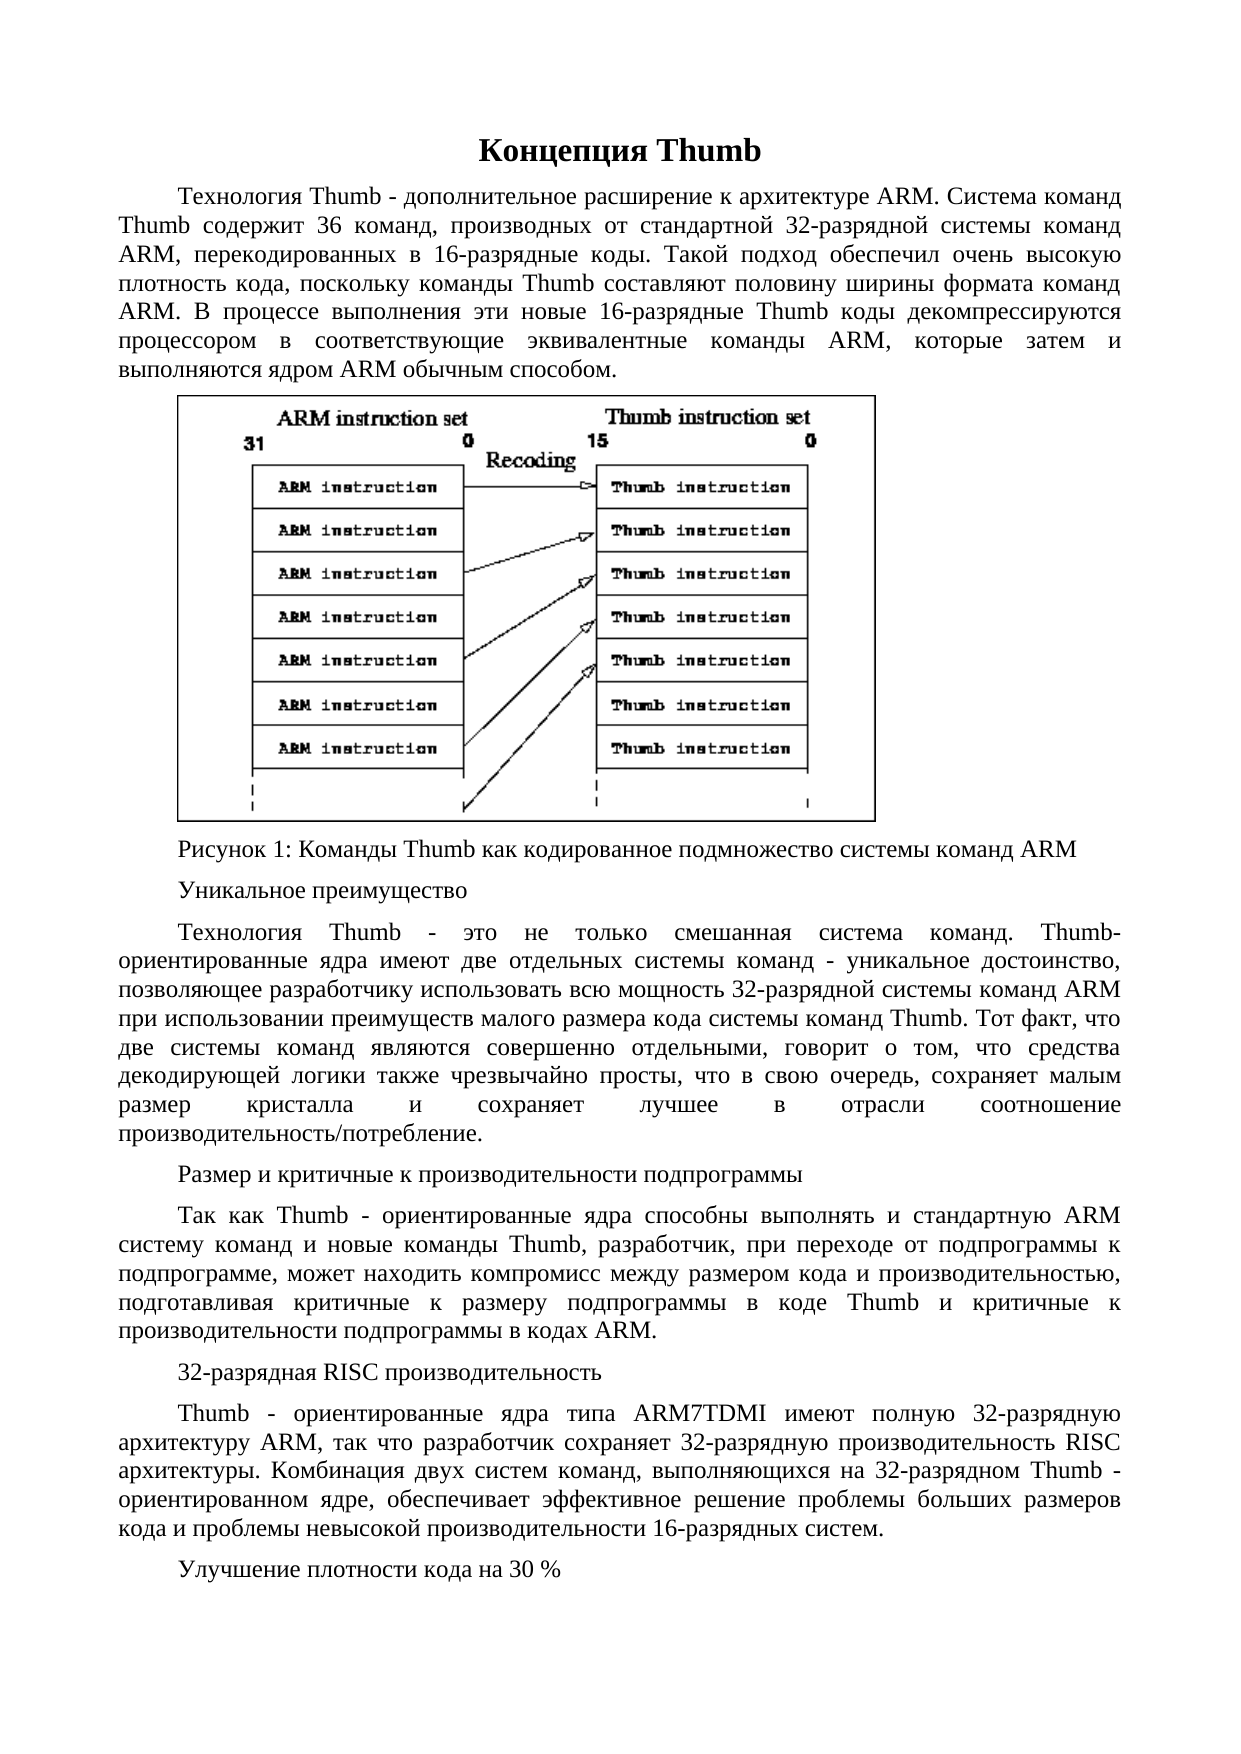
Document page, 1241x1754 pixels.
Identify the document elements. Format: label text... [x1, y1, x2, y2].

text Thumb - ориентированные ядра типа ARM7TDMI имеют полную 32-разрядную архитектуру ARM, так что разработчик сохраняет 32-разрядную производительность RISC архитектуры. Комбинация двух систем команд, выполняющихся на 32-разрядном Thumb - ориентированном ядре, обеспечивает эффективное решение проблемы больших размеров кода и проблемы невысокой производительности 16-разрядных систем. [118, 1398, 1122, 1542]
text Технология Thumb - дополнительное расширение к архитектуре ARM. Система команд Thumb содержит 36 команд, производных от стандартной 32-разрядной системы команд ARM, перекодированных в 16-разрядные коды. Такой подход обеспечил очень высокую плотность кода, поскольку команды Thumb составляют половину ширины формата команд ARM. В процессе выполнения эти новые 16-разрядные Thumb коды декомпрессируются процессором в соответствующие эквивалентные команды ARM, которые затем и выполняются ядром ARM обычным способом. [118, 181, 1122, 383]
text Рисунок 1: Команды Thumb как кодированное подмножество системы команд ARM [118, 834, 1122, 863]
text Концепция Thumb [118, 131, 1122, 169]
text Так как Thumb - ориентированные ядра способны выполнять и стандартную ARM систему команд и новые команды Thumb, разработчик, при переходе от подпрограммы к подпрограмме, может находить компромисс между размером кода и производительностью, подготавливая критичные к размеру подпрограммы в коде Thumb и критичные к производительности подпрограммы в кодах ARM. [118, 1201, 1122, 1344]
text Размер и критичные к производительности подпрограммы [118, 1159, 1122, 1188]
picture [177, 395, 876, 822]
text 32-разрядная RISC производительность [118, 1357, 1122, 1386]
text Улучшение плотности кода на 30 % [118, 1554, 1122, 1583]
text Уникальное преимущество [118, 876, 1122, 904]
text Технология Thumb - это не только смешанная система команд. Thumb-ориентированные ядра имеют две отдельных системы команд - уникальное достоинство, позволяющее разработчику использовать всю мощность 32-разрядной системы команд ARM при использовании преимуществ малого размера кода системы команд Thumb. Тот факт, что две системы команд являются совершенно отдельными, говорит о том, что средства декодирующей логики также чрезвычайно просты, что в свою очередь, сохраняет малым размер кристалла и сохраняет лучшее в отрасли соотношение производительность/потребление. [118, 917, 1122, 1147]
